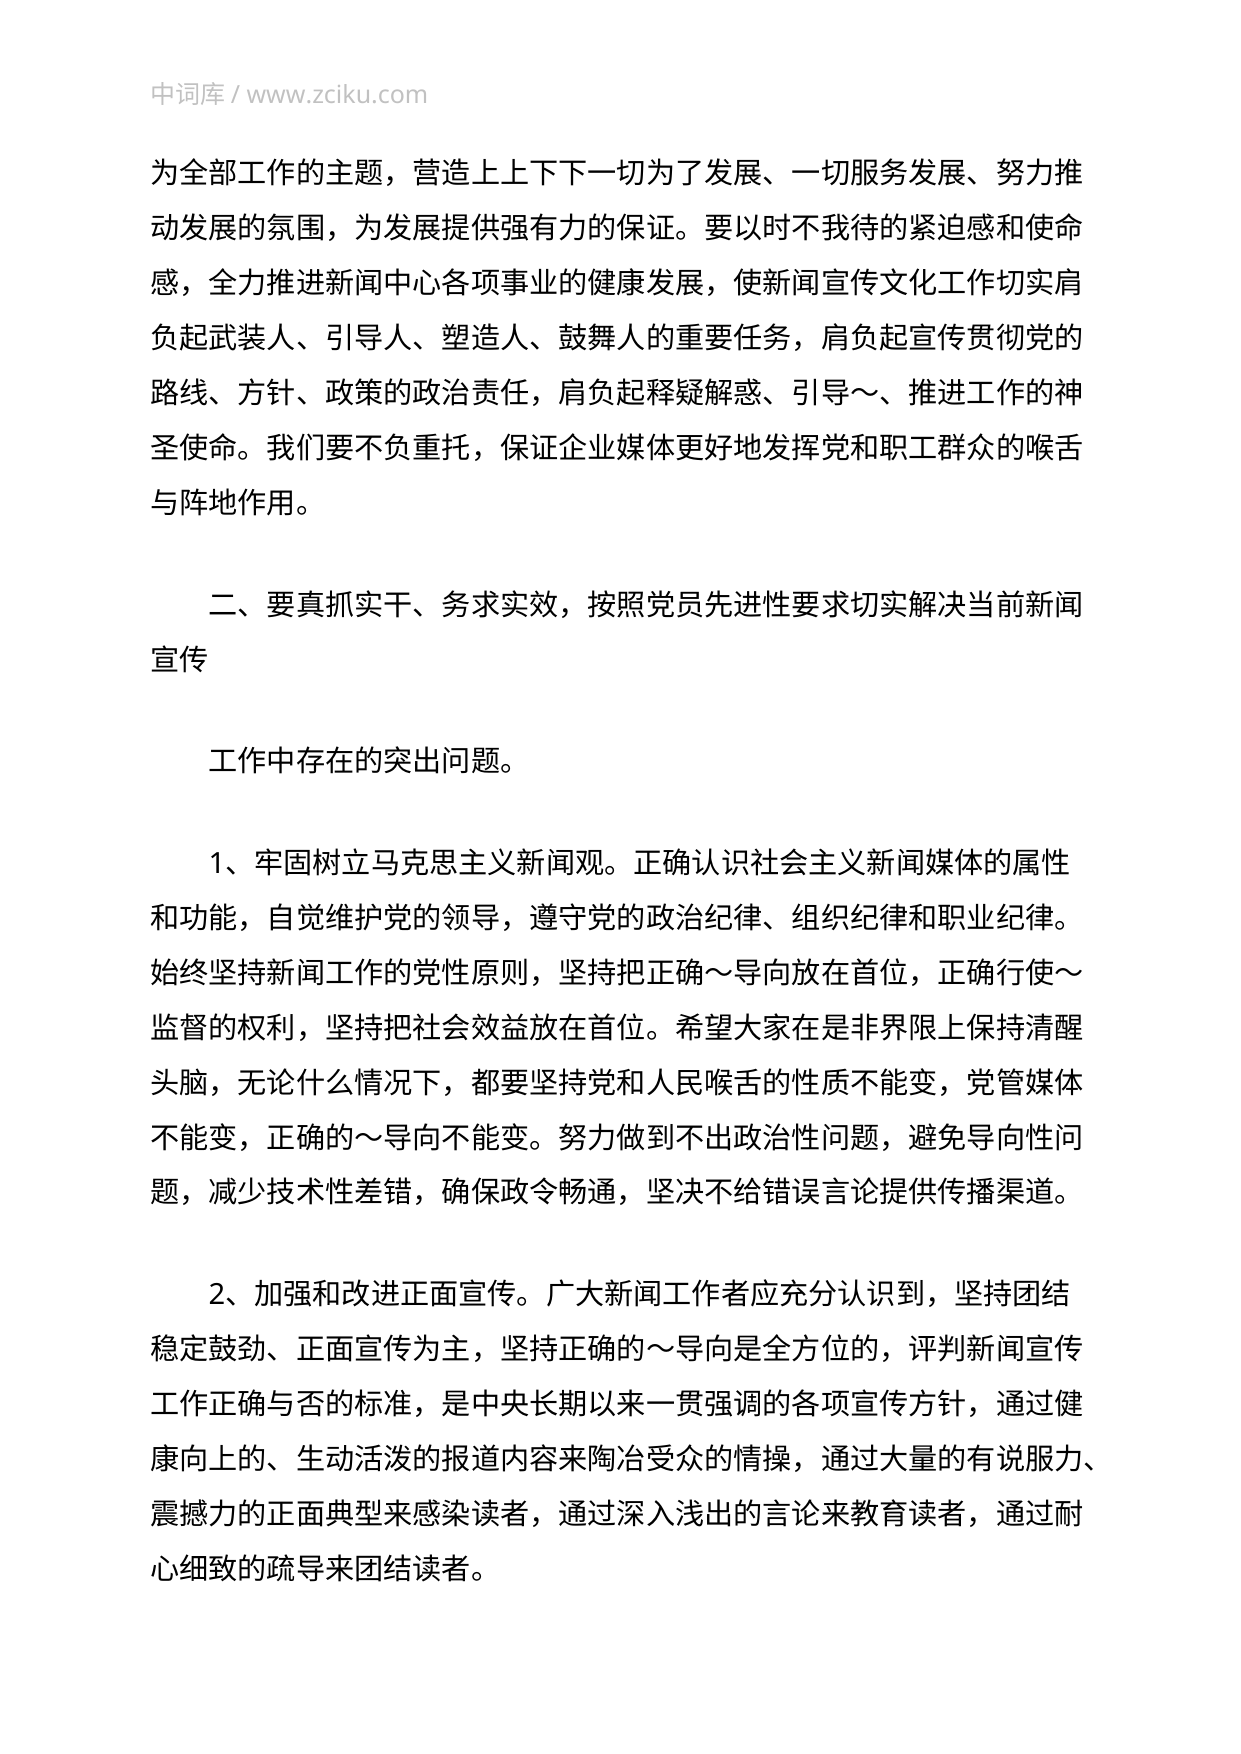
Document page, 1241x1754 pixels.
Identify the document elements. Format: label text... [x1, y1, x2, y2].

text 二、要真抓实干、务求实效，按照党员先进性要求切实解决当前新闻宣传 [150, 581, 1090, 678]
text 2、加强和改进正面宣传。广大新闻工作者应充分认识到，坚持团结稳定鼓劲、正面宣传为主，坚持正确的～导向是全方位的，评判新闻宣传工作正确与否的标准，是中央长期以来一贯强调的各项宣传方针，通过健康向上的、生动活泼的报道内容来陶冶受众的情操，通过大量的有说服力、震撼力的正面典型来感染读者，通过深入浅出的言论来教育读者，通过耐心细致的疏导来团结读者。 [150, 1271, 1090, 1588]
text 工作中存在的突出问题。 [150, 738, 1090, 780]
text 1、牢固树立马克思主义新闻观。正确认识社会主义新闻媒体的属性和功能，自觉维护党的领导，遵守党的政治纪律、组织纪律和职业纪律。始终坚持新闻工作的党性原则，坚持把正确～导向放在首位，正确行使～监督的权利，坚持把社会效益放在首位。希望大家在是非界限上保持清醒头脑，无论什么情况下，都要坚持党和人民喉舌的性质不能变，党管媒体不能变，正确的～导向不能变。努力做到不出政治性问题，避免导向性问题，减少技术性差错，确保政令畅通，坚决不给错误言论提供传播渠道。 [150, 839, 1090, 1211]
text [150, 150, 1090, 522]
